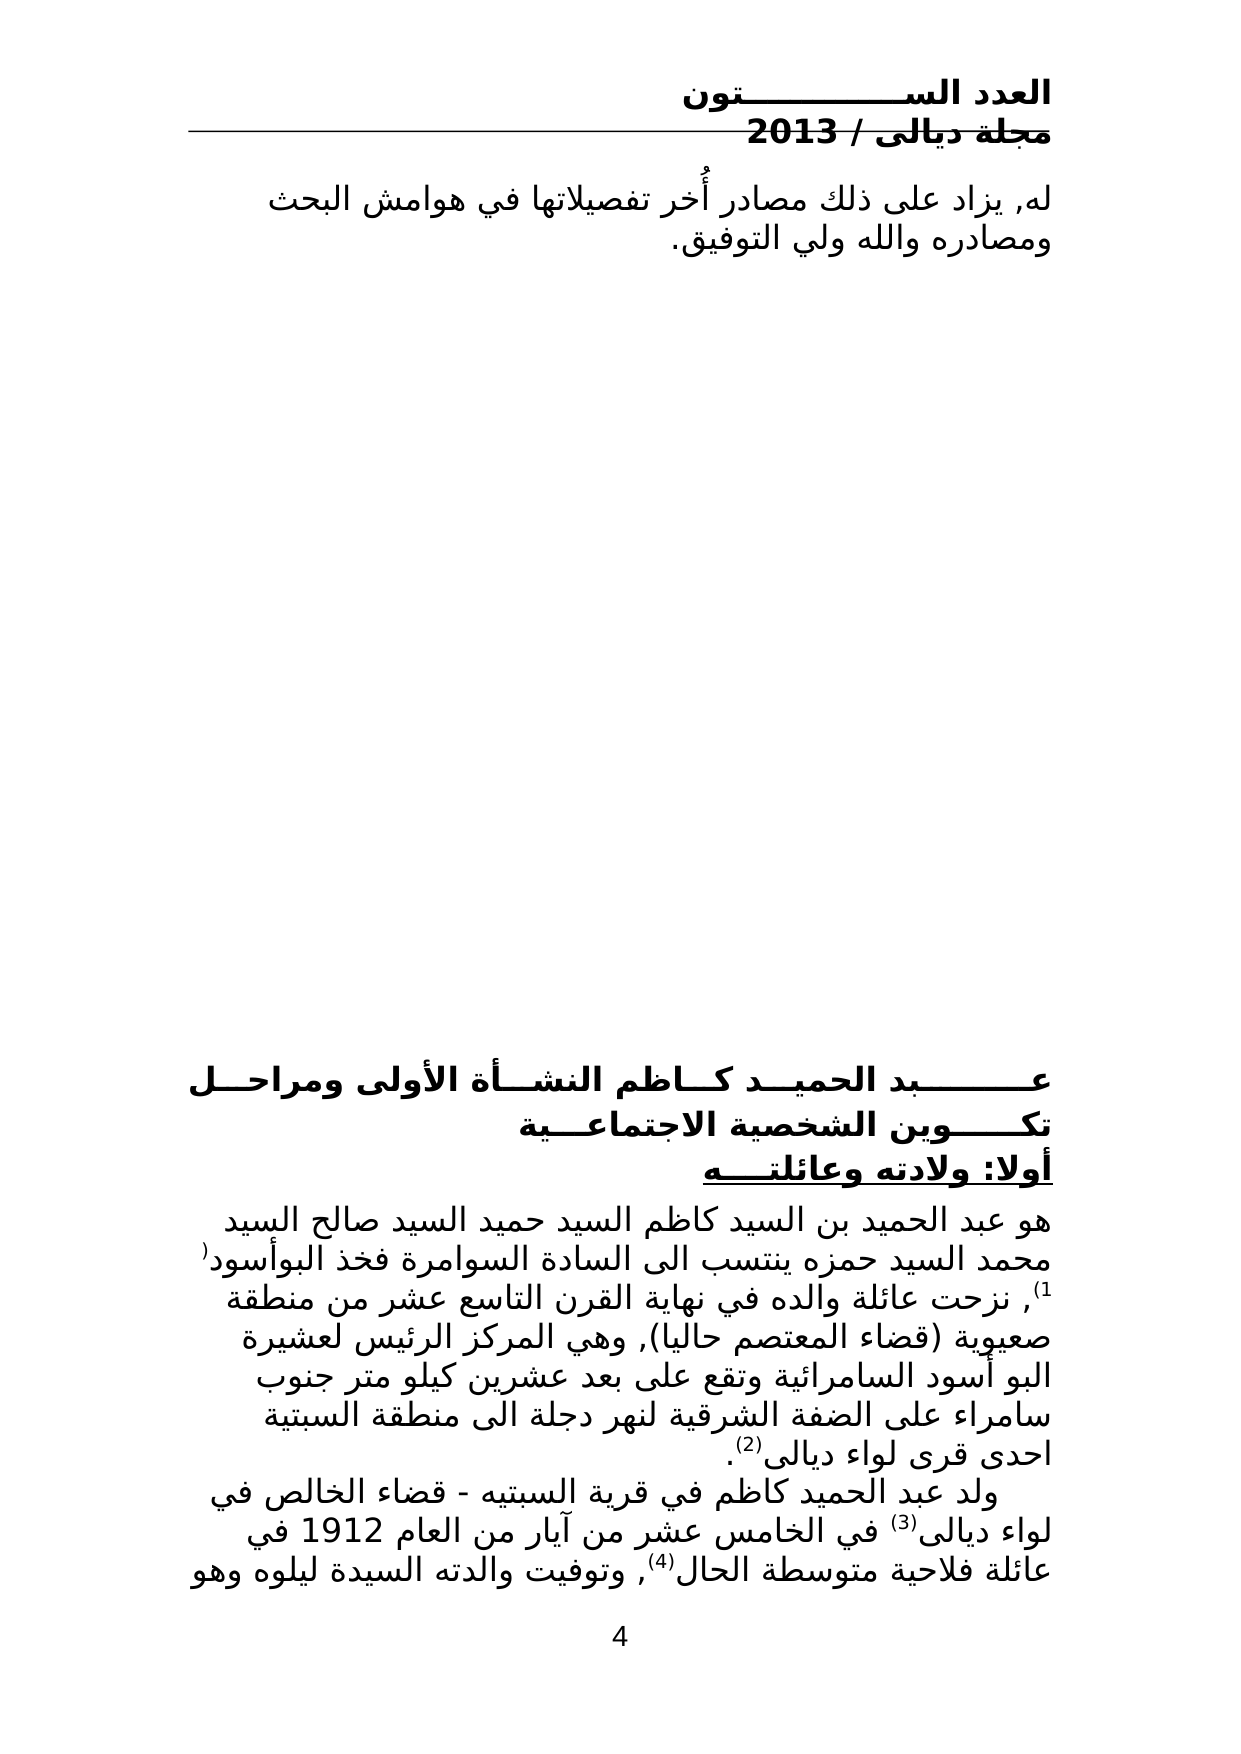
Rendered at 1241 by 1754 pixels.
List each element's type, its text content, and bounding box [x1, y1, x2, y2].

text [187, 179, 1053, 257]
text عـــــــبد الحميد كاظم النشأة الأولى ومراحل تكــــــوين الشخصية الاجتماعـــية [187, 1060, 1053, 1144]
text هو عبد الحميد بن السيد كاظم السيد حميد السيد صالح السيد محمد السيد حمزه ينتسب الى السادة السوامرة فخذ البوأسود(1), نزحت عائلة والده في نهاية القرن التاسع عشر من منطقة صعيوية (قضاء المعتصم حاليا), وهي المركز الرئيس لعشيرة البو أسود السامرائية وتقع على بعد عشرين كيلو متر جنوب سامراء على الضفة الشرقية لنهر دجلة الى منطقة السبتية احدى قرى لواء ديالى(2). [187, 1201, 1053, 1473]
text أولا: ولادته وعائلتــــه [187, 1149, 1053, 1188]
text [187, 1473, 1053, 1589]
